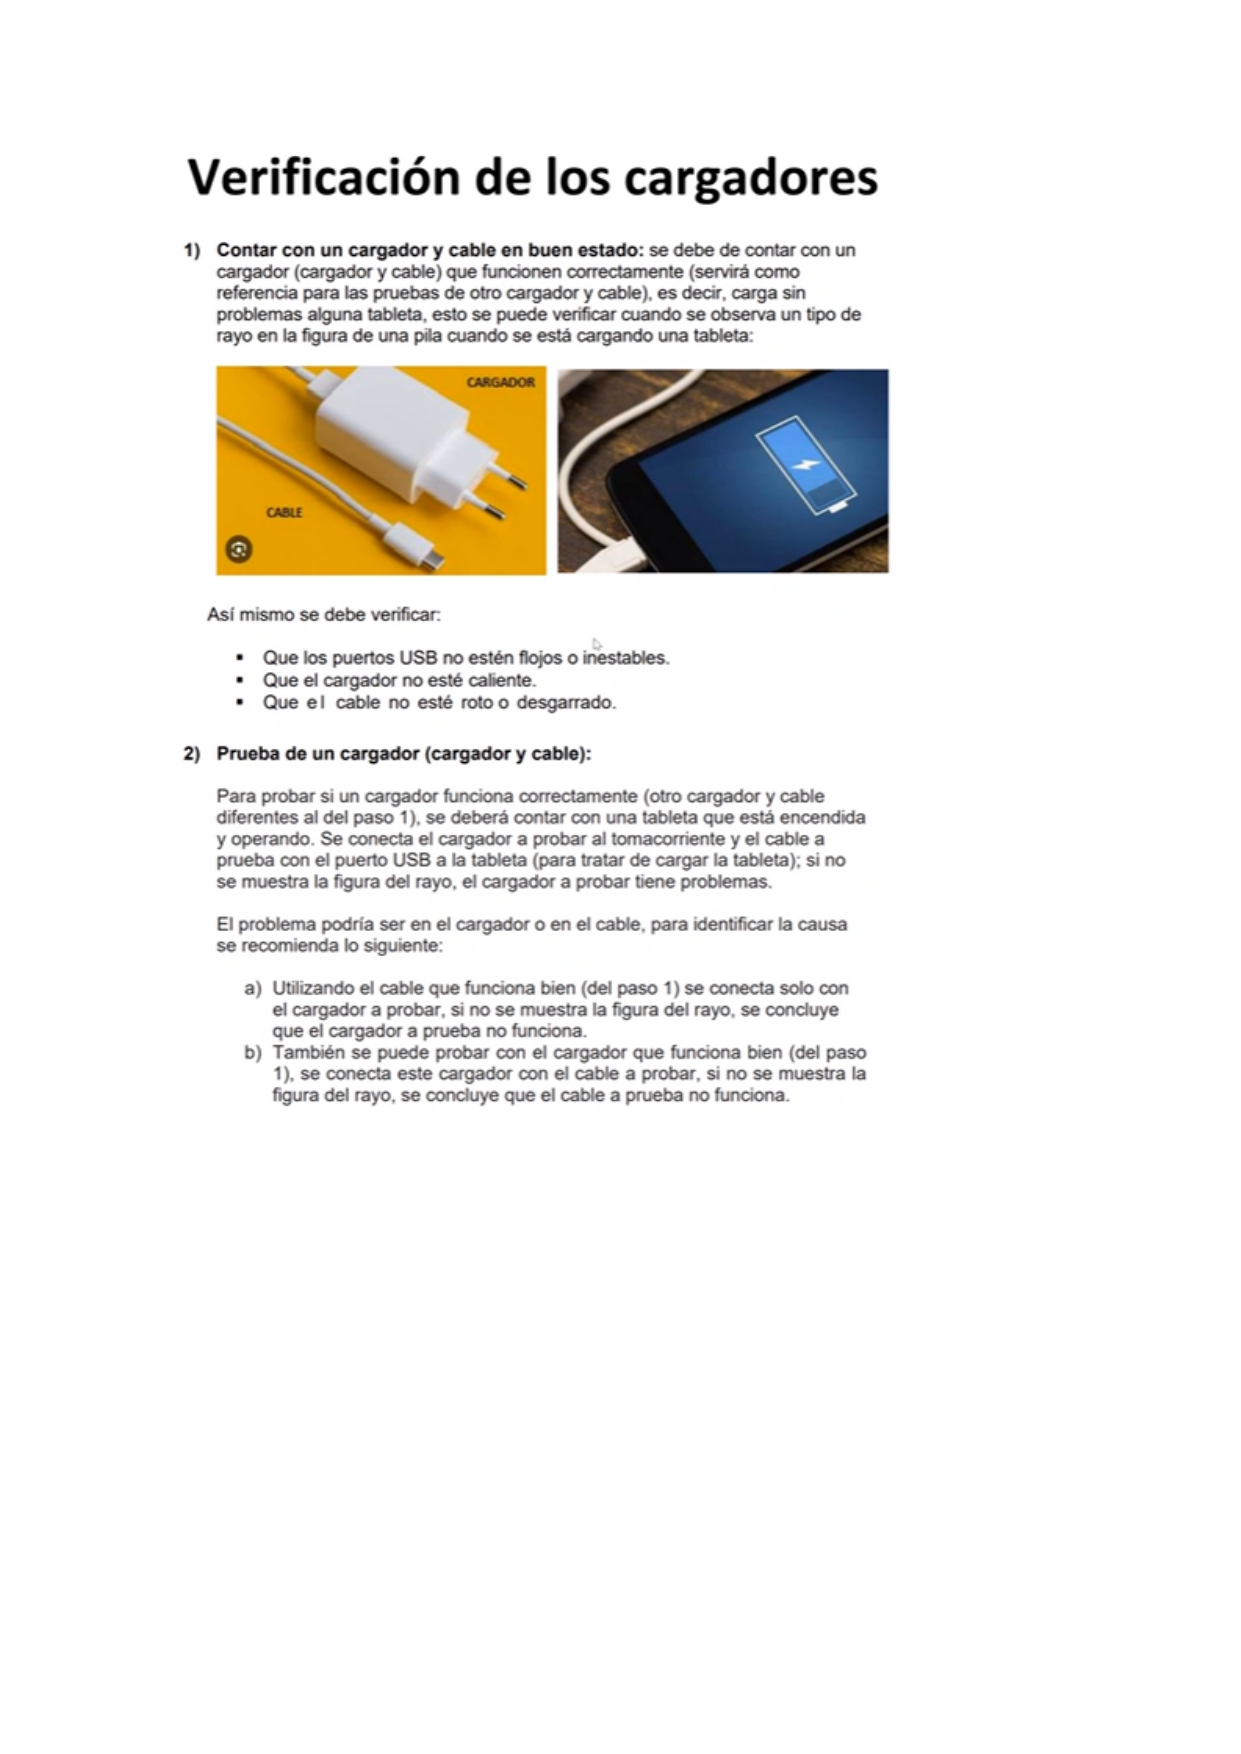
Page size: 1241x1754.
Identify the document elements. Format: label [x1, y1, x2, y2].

picture [177, 147, 925, 1125]
